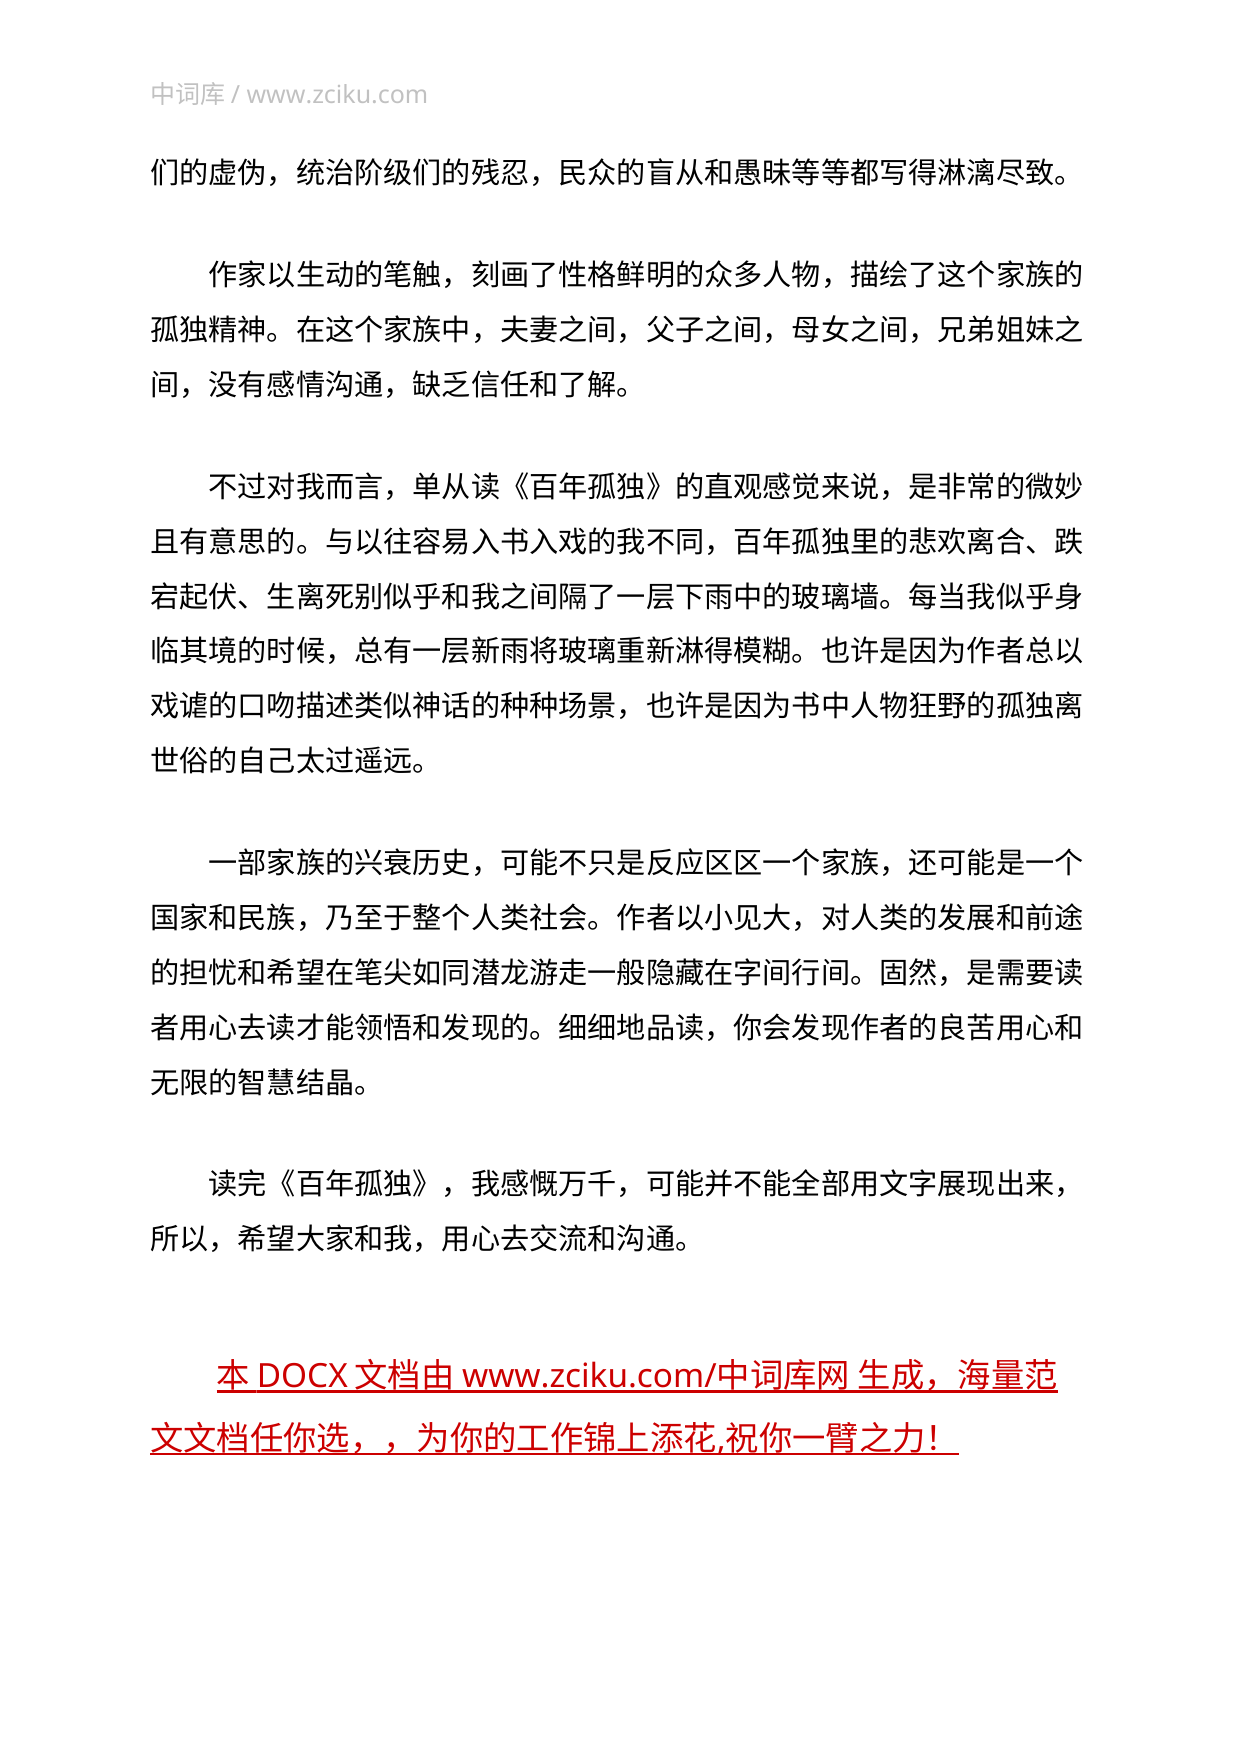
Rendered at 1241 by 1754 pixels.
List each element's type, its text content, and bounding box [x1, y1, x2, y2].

text 读完《百年孤独》，我感慨万千，可能并不能全部用文字展现出来，所以，希望大家和我，用心去交流和沟通。 [150, 1161, 1090, 1258]
text 不过对我而言，单从读《百年孤独》的直观感觉来说，是非常的微妙且有意思的。与以往容易入书入戏的我不同，百年孤独里的悲欢离合、跌宕起伏、生离死别似乎和我之间隔了一层下雨中的玻璃墙。每当我似乎身临其境的时候，总有一层新雨将玻璃重新淋得模糊。也许是因为作者总以戏谑的口吻描述类似神话的种种场景，也许是因为书中人物狂野的孤独离世俗的自己太过遥远。 [150, 463, 1090, 780]
text 一部家族的兴衰历史，可能不只是反应区区一个家族，还可能是一个国家和民族，乃至于整个人类社会。作者以小见大，对人类的发展和前途的担忧和希望在笔尖如同潜龙游走一般隐藏在字间行间。固然，是需要读者用心去读才能领悟和发现的。细细地品读，你会发现作者的良苦用心和无限的智慧结晶。 [150, 839, 1090, 1101]
text 作家以生动的笔触，刻画了性格鲜明的众多人物，描绘了这个家族的孤独精神。在这个家族中，夫妻之间，父子之间，母女之间，兄弟姐妹之间，没有感情沟通，缺乏信任和了解。 [150, 252, 1090, 404]
text 本DOCX文档由 www.zciku.com/中词库网 生成，海量范文文档任你选，，为你的工作锦上添花,祝你一臂之力！ [150, 1349, 1090, 1460]
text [150, 150, 1090, 192]
